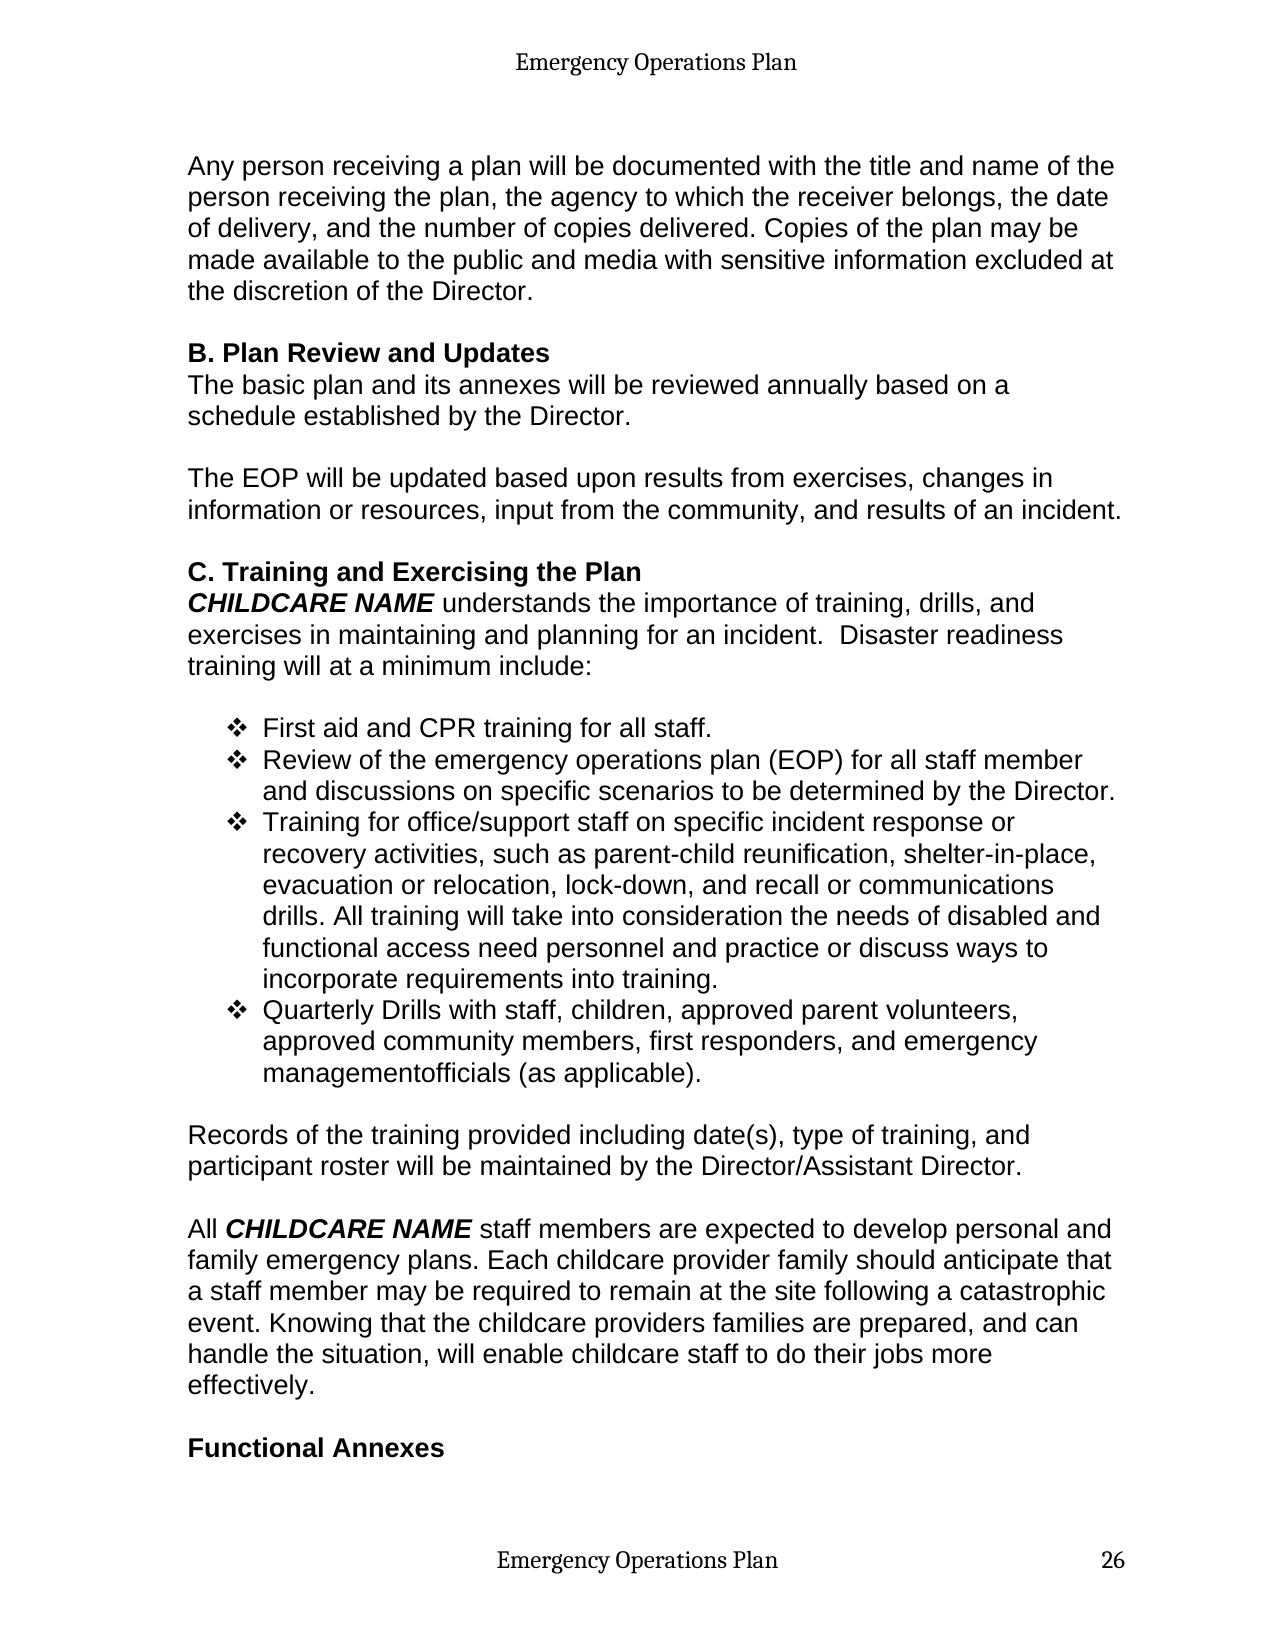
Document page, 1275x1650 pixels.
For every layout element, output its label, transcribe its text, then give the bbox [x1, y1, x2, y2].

text All CHILDCARE NAME staff members are expected to develop personal and family emergency plans. Each childcare provider family should anticipate that a staff member may be required to remain at the site following a catastrophic event. Knowing that the childcare providers families are prepared, and can handle the situation, will enable childcare staff to do their jobs more effectively. [187, 1213, 1125, 1400]
subtitle Functional Annexes [187, 1432, 1125, 1463]
list Review of the emergency operations plan (EOP) for all staff member and discussions on specific scenarios to be determined by the Director. [225, 744, 1125, 806]
list First aid and CPR training for all staff. [225, 712, 1125, 744]
text Any person receiving a plan will be documented with the title and name of the person receiving the plan, the agency to which the receiver belongs, the date of delivery, and the number of copies delivered. Copies of the plan may be made available to the public and media with sensitive information excluded at the discretion of the Director. [187, 150, 1125, 306]
list Training for office/support staff on specific incident response or recovery activities, such as parent-child reunification, shelter-in-place, evacuation or relocation, lock-down, and recall or communications drills. All training will take into consideration the needs of disabled and functional access need personnel and practice or discuss ways to incorporate requirements into training. [225, 806, 1125, 994]
text The EOP will be updated based upon results from exercises, changes in information or resources, input from the community, and results of an incident. [187, 462, 1125, 525]
list Quarterly Drills with staff, children, approved parent volunteers, approved community members, first responders, and emergency management officials (as applicable). [225, 994, 1125, 1088]
text The basic plan and its annexes will be reviewed annually based on a schedule established by the Director. [187, 369, 1125, 431]
text Records of the training provided including date(s), type of training, and participant roster will be maintained by the Director/Assistant Director. [187, 1119, 1125, 1182]
subtitle B. Plan Review and Updates [187, 337, 1125, 369]
subtitle C. Training and Exercising the Plan [187, 556, 1125, 587]
text CHILDCARE NAME understands the importance of training, drills, and exercises in maintaining and planning for an incident. Disaster readiness training will at a minimum include: [187, 587, 1125, 681]
